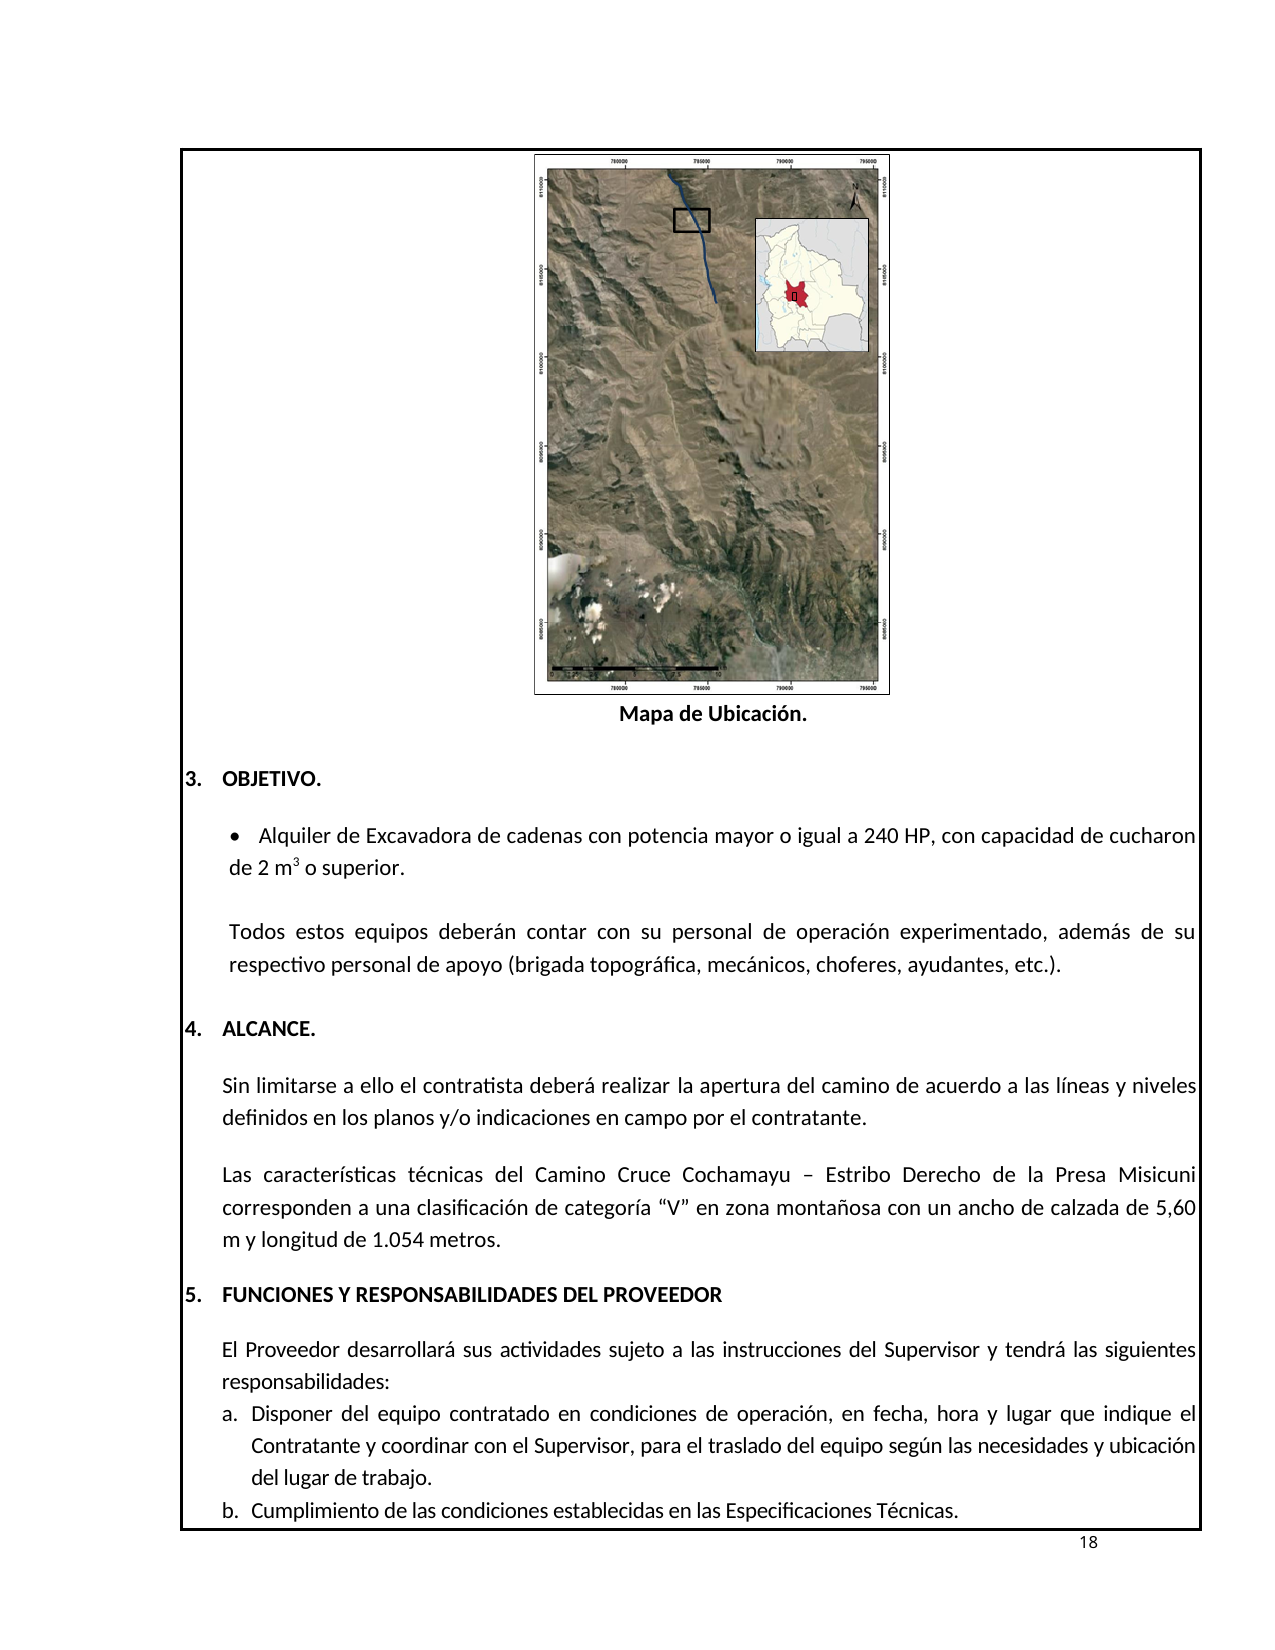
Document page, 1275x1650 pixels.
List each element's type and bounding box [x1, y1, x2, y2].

table_cell [183, 151, 1199, 1528]
picture [534, 154, 893, 696]
